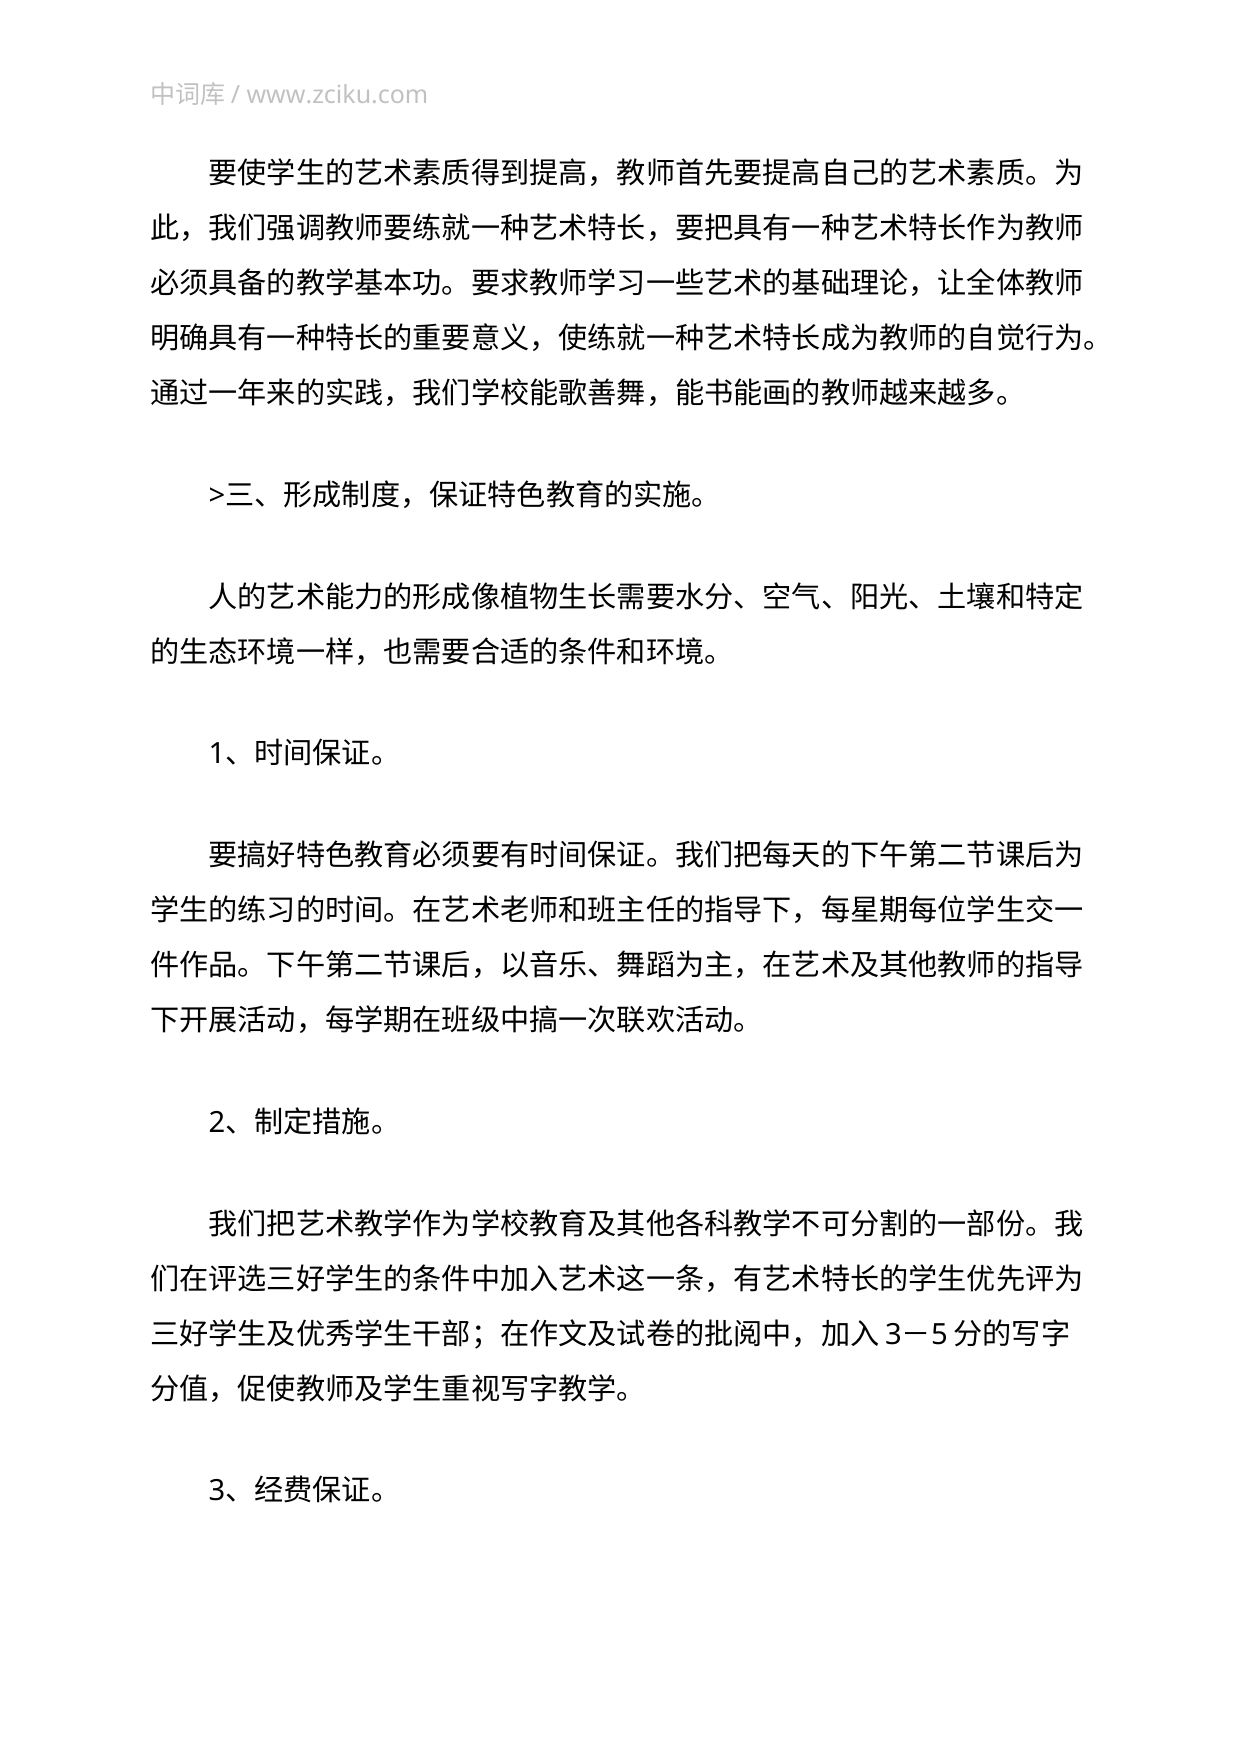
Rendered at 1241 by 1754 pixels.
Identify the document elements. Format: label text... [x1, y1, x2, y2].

text 3、经费保证。 [150, 1467, 1090, 1509]
text 要使学生的艺术素质得到提高，教师首先要提高自己的艺术素质。为此，我们强调教师要练就一种艺术特长，要把具有一种艺术特长作为教师必须具备的教学基本功。要求教师学习一些艺术的基础理论，让全体教师明确具有一种特长的重要意义，使练就一种艺术特长成为教师的自觉行为。通过一年来的实践，我们学校能歌善舞，能书能画的教师越来越多。 [150, 150, 1090, 412]
text 人的艺术能力的形成像植物生长需要水分、空气、阳光、土壤和特定的生态环境一样，也需要合适的条件和环境。 [150, 573, 1090, 671]
text 1、时间保证。 [150, 730, 1090, 772]
text >三、形成制度，保证特色教育的实施。 [150, 471, 1090, 514]
text 要搞好特色教育必须要有时间保证。我们把每天的下午第二节课后为学生的练习的时间。在艺术老师和班主任的指导下，每星期每位学生交一件作品。下午第二节课后，以音乐、舞蹈为主，在艺术及其他教师的指导下开展活动，每学期在班级中搞一次联欢活动。 [150, 832, 1090, 1039]
text 我们把艺术教学作为学校教育及其他各科教学不可分割的一部份。我们在评选三好学生的条件中加入艺术这一条，有艺术特长的学生优先评为三好学生及优秀学生干部；在作文及试卷的批阅中，加入3－5分的写字分值，促使教师及学生重视写字教学。 [150, 1200, 1090, 1407]
text 2、制定措施。 [150, 1098, 1090, 1141]
